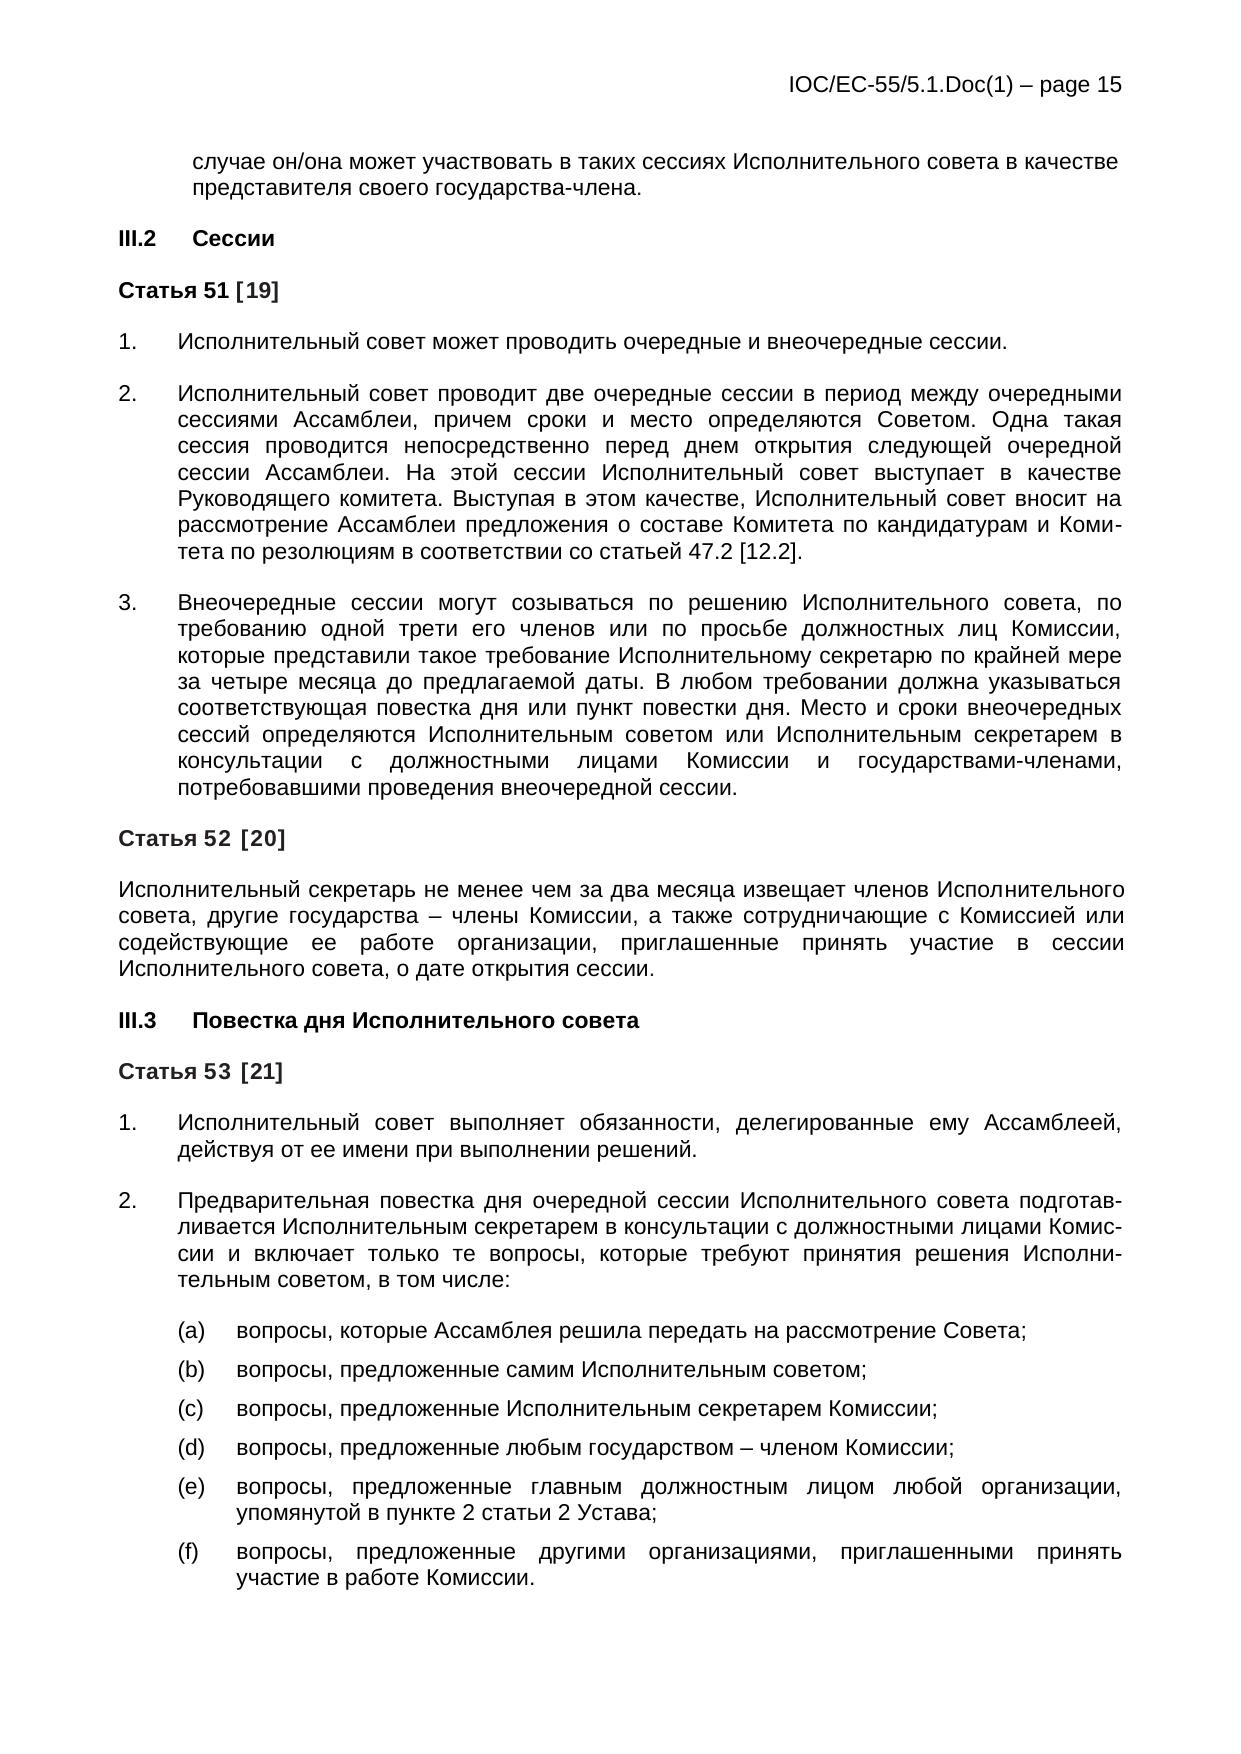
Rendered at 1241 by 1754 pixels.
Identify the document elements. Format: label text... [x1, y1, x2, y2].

text (с) вопросы, предложенные Исполнительным секретарем Комиссии; [177, 1395, 1122, 1421]
text 2. Предварительная повестка дня очередной сессии Исполнительного совета подготавливается Исполнительным секретарем в консультации с должностными лицами Комиссии и включает только те вопросы, которые требуют принятия решения Исполнительным советом, в том числе: [118, 1187, 1122, 1292]
text (f) вопросы, предложенные другими организациями, приглашенными принять участие в работе Комиссии. [177, 1538, 1122, 1591]
subtitle Статья 53 [21] [118, 1058, 1122, 1084]
text 2. Исполнительный совет проводит две очередные сессии в период между очередными сессиями Ассамблеи, причем сроки и место определяются Советом. Одна такая сессия проводится непосредственно перед днем открытия следующей очередной сессии Ассамблеи. На этой сессии Исполнительный совет выступает в качестве Руководящего комитета. Выступая в этом качестве, Исполнительный совет вносит на рассмотрение Ассамблеи предложения о составе Комитета по кандидатурам и Комитета по резолюциям в соответствии со статьей 47.2 [12.2]. [118, 379, 1122, 564]
subtitle Статья 51 [19] [118, 277, 1122, 303]
text III.2 Сессии [118, 225, 1119, 252]
text III.3 Повестка дня Исполнительного совета [118, 1007, 1125, 1033]
text (а) вопросы, которые Ассамблея решила передать на рассмотрение Совета; [177, 1317, 1122, 1344]
text Исполнительный секретарь не менее чем за два месяца извещает членов Исполнительного совета, другие государства – члены Комиссии, а также сотрудничающие с Комиссией или содействующие ее работе организации, приглашенные принять участие в сессии Исполнительного совета, о дате открытия сессии. [118, 876, 1125, 982]
text 1. Исполнительный совет может проводить очередные и внеочередные сессии. [118, 328, 1122, 354]
text (е) вопросы, предложенные главным должностным лицом любой организации, упомянутой в пункте 2 статьи 2 Устава; [177, 1473, 1122, 1526]
text 3. Внеочередные сессии могут созываться по решению Исполнительного совета, по требованию одной трети его членов или по просьбе должностных лиц Комиссии, которые представили такое требование Исполнительному секретарю по крайней мере за четыре месяца до предлагаемой даты. В любом требовании должна указываться соответствующая повестка дня или пункт повестки дня. Место и сроки внеочередных сессий определяются Исполнительным советом или Исполнительным секретарем в консультации с должностными лицами Комиссии и государствами-членами, потребовавшими проведения внеочередной сессии. [118, 589, 1122, 800]
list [118, 148, 1119, 200]
subtitle Статья 52 [20] [118, 825, 1122, 851]
text (b) вопросы, предложенные самим Исполнительным советом; [177, 1356, 1122, 1383]
text (d) вопросы, предложенные любым государством – членом Комиссии; [177, 1434, 1122, 1460]
text 1. Исполнительный совет выполняет обязанности, делегированные ему Ассамблеей, действуя от ее имени при выполнении решений. [118, 1109, 1122, 1162]
